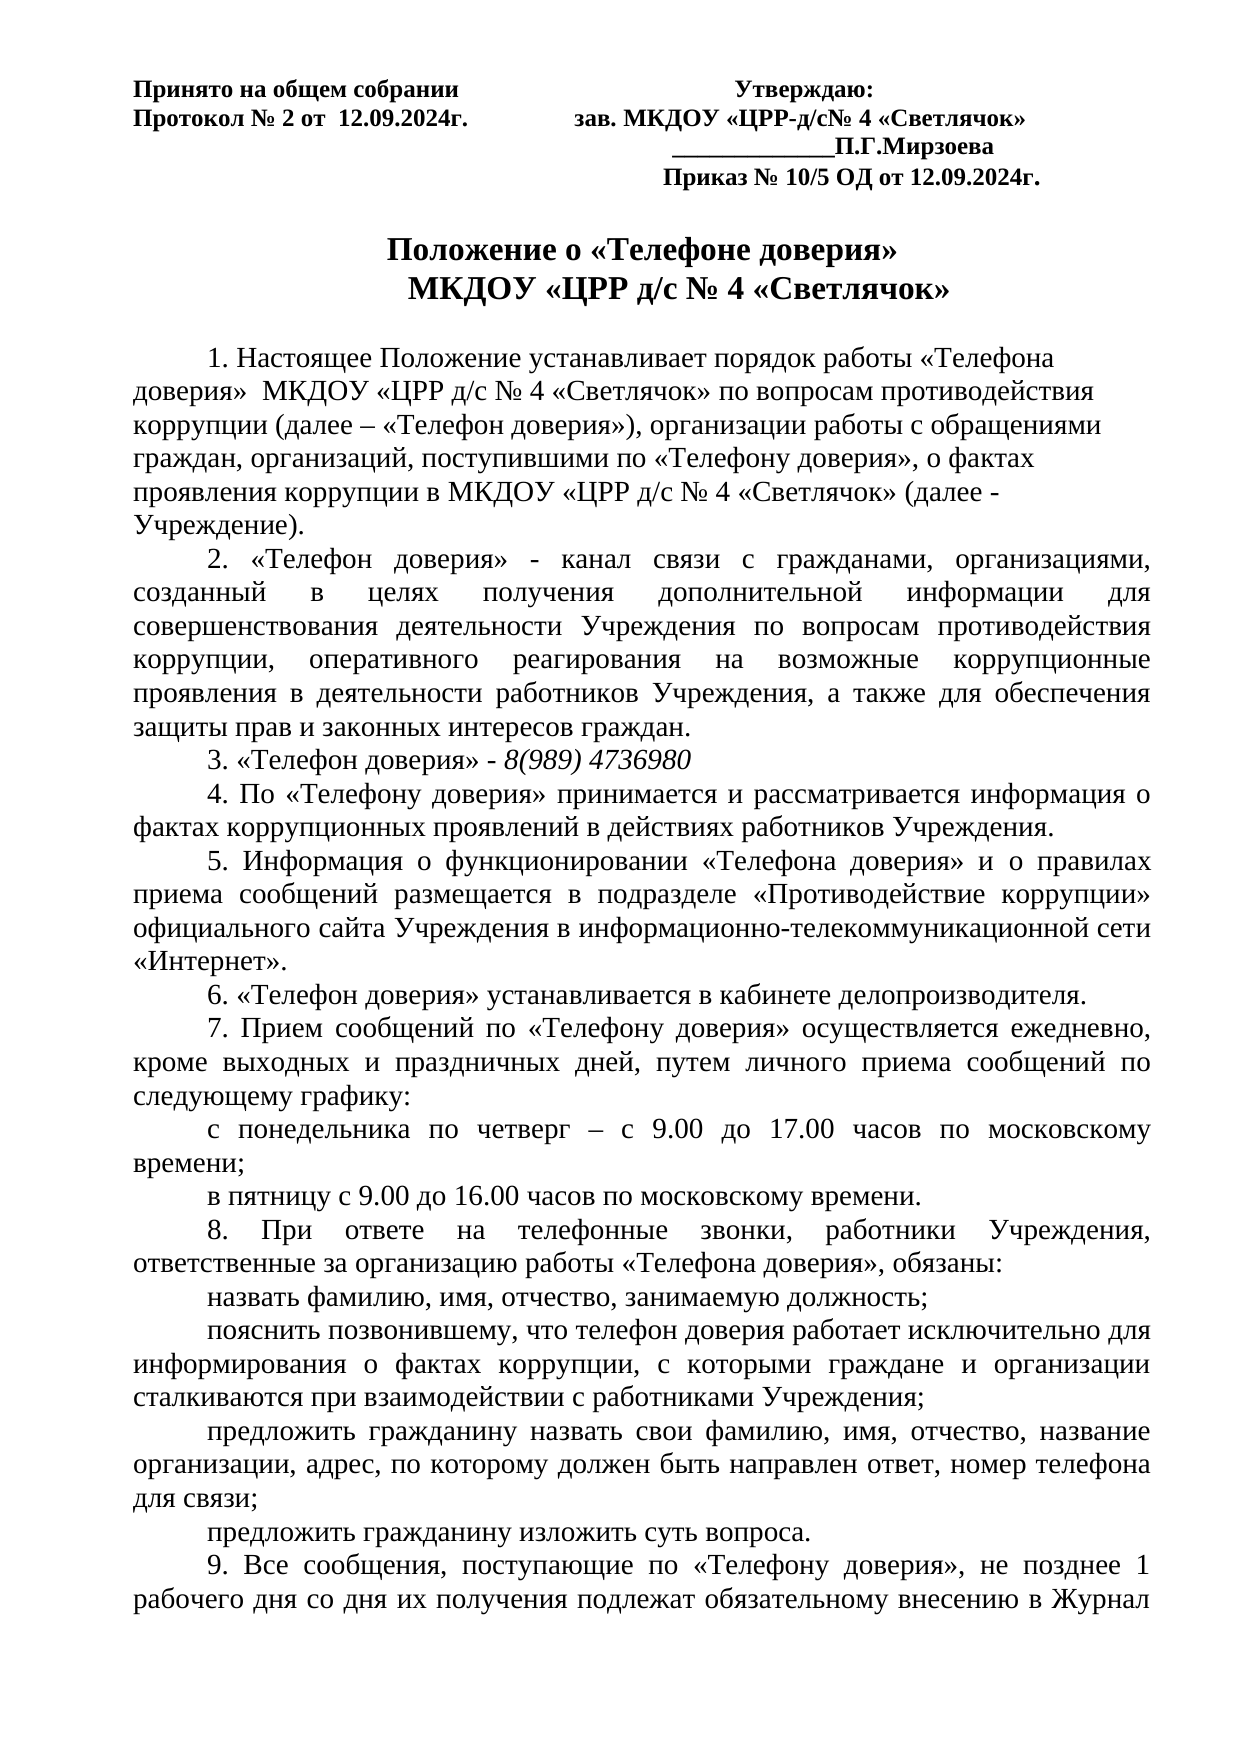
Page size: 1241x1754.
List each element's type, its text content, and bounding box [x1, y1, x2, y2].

text 3. «Телефон доверия» - 8(989) 4736980 [133, 742, 1152, 776]
text 1. Настоящее Положение устанавливает порядок работы «Телефона доверия» МКДОУ «ЦРР д/с № 4 «Светлячок» по вопросам противодействия коррупции (далее – «Телефон доверия»), организации работы с обращениями граждан, организаций, поступившими по «Телефону доверия», о фактах проявления коррупции в МКДОУ «ЦРР д/с № 4 «Светлячок» (далее - Учреждение). [133, 340, 1152, 541]
text предложить гражданину изложить суть вопроса. [133, 1514, 1152, 1547]
text в пятницу с 9.00 до 16.00 часов по московскому времени. [133, 1178, 1152, 1212]
text назвать фамилию, имя, отчество, занимаемую должность; [133, 1279, 1152, 1312]
text предложить гражданину назвать свои фамилию, имя, отчество, название организации, адрес, по которому должен быть направлен ответ, номер телефона для связи; [133, 1413, 1152, 1514]
text 5. Информация о функционировании «Телефона доверия» и о правилах приема сообщений размещается в подразделе «Противодействие коррупции» официального сайта Учреждения в информационно-телекоммуникационной сети «Интернет». [133, 843, 1152, 977]
text Принято на общем собрании Утверждаю: [133, 74, 1152, 103]
text 7. Прием сообщений по «Телефону доверия» осуществляется ежедневно, кроме выходных и праздничных дней, путем личного приема сообщений по следующему графику: [133, 1011, 1152, 1111]
text 2. «Телефон доверия» - канал связи с гражданами, организациями, созданный в целях получения дополнительной информации для совершенствования деятельности Учреждения по вопросам противодействия коррупции, оперативного реагирования на возможные коррупционные проявления в деятельности работников Учреждения, а также для обеспечения защиты прав и законных интересов граждан. [133, 541, 1152, 742]
text 4. По «Телефону доверия» принимается и рассматривается информация о фактах коррупционных проявлений в действиях работников Учреждения. [133, 776, 1152, 843]
text пояснить позвонившему, что телефон доверия работает исключительно для информирования о фактах коррупции, с которыми граждане и организации сталкиваются при взаимодействии с работниками Учреждения; [133, 1312, 1152, 1413]
text _____________П.Г.Мирзоева [133, 131, 1152, 160]
text Положение о «Телефоне доверия» [133, 229, 1152, 268]
text Приказ № 10/5 ОД от 12.09.2024г. [103, 160, 1152, 191]
text с понедельника по четверг – с 9.00 до 17.00 часов по московскому времени; [133, 1111, 1152, 1178]
text 8. При ответе на телефонные звонки, работники Учреждения, ответственные за организацию работы «Телефона доверия», обязаны: [133, 1212, 1152, 1279]
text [133, 1547, 1152, 1614]
text 6. «Телефон доверия» устанавливается в кабинете делопроизводителя. [133, 977, 1152, 1011]
text МКДОУ «ЦРР д/с № 4 «Светлячок» [133, 268, 1152, 306]
text Протокол № 2 от 12.09.2024г. зав. МКДОУ «ЦРР-д/c№ 4 «Светлячок» [133, 103, 1152, 131]
